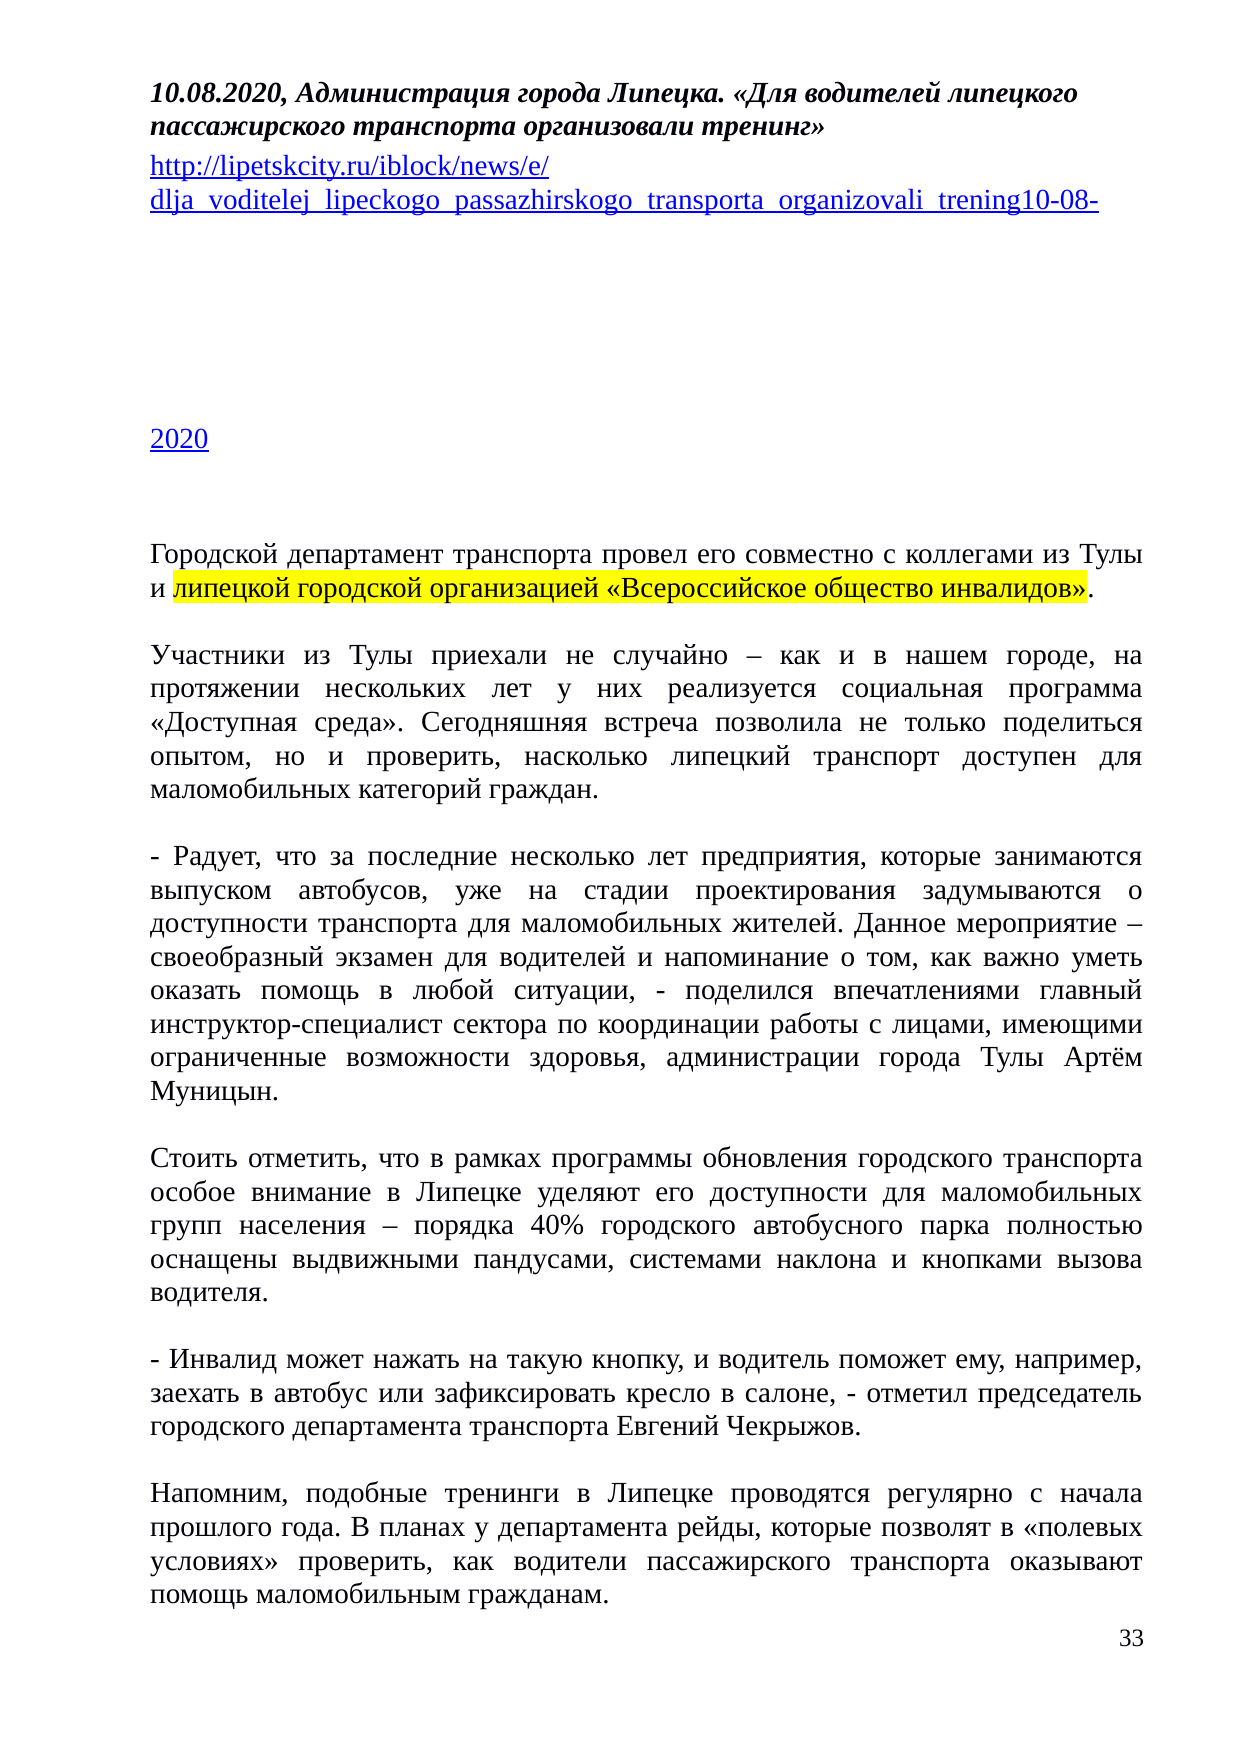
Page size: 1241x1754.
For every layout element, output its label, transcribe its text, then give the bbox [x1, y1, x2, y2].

text - Инвалид может нажать на такую кнопку, и водитель поможет ему, например, заехать в автобус или зафиксировать кресло в салоне, - отметил председатель городского департамента транспорта Евгений Чекрыжов. [150, 1341, 1144, 1442]
text Стоить отметить, что в рамках программы обновления городского транспорта особое внимание в Липецке уделяют его доступности для маломобильных групп населения – порядка 40% городского автобусного парка полностью оснащены выдвижными пандусами, системами наклона и кнопками вызова водителя. [150, 1140, 1144, 1308]
text http://lipetskcity.ru/iblock/news/e/dlja_voditelej_lipeckogo_passazhirskogo_transporta_organizovali_trening10-08-2020 [150, 148, 1144, 503]
subtitle 10.08.2020, Администрация города Липецка. «Для водителей липецкого пассажирского транспорта организовали тренинг» [150, 75, 1144, 142]
text Участники из Тулы приехали не случайно – как и в нашем городе, на протяжении нескольких лет у них реализуется социальная программа «Доступная среда». Сегодняшняя встреча позволила не только поделиться опытом, но и проверить, насколько липецкий транспорт доступен для маломобильных категорий граждан. [150, 637, 1144, 805]
text - Радует, что за последние несколько лет предприятия, которые занимаются выпуском автобусов, уже на стадии проектирования задумываются о доступности транспорта для маломобильных жителей. Данное мероприятие – своеобразный экзамен для водителей и напоминание о том, как важно уметь оказать помощь в любой ситуации, - поделился впечатлениями главный инструктор-специалист сектора по координации работы с лицами, имеющими ограниченные возможности здоровья, администрации города Тулы Артём Муницын. [150, 838, 1144, 1107]
text Городской департамент транспорта провел его совместно с коллегами из Тулы и липецкой городской организацией «Всероссийское общество инвалидов». [150, 536, 1144, 603]
text Напомним, подобные тренинги в Липецке проводятся регулярно с начала прошлого года. В планах у департамента рейды, которые позволят в «полевых условиях» проверить, как водители пассажирского транспорта оказывают помощь маломобильным гражданам. [150, 1476, 1144, 1610]
